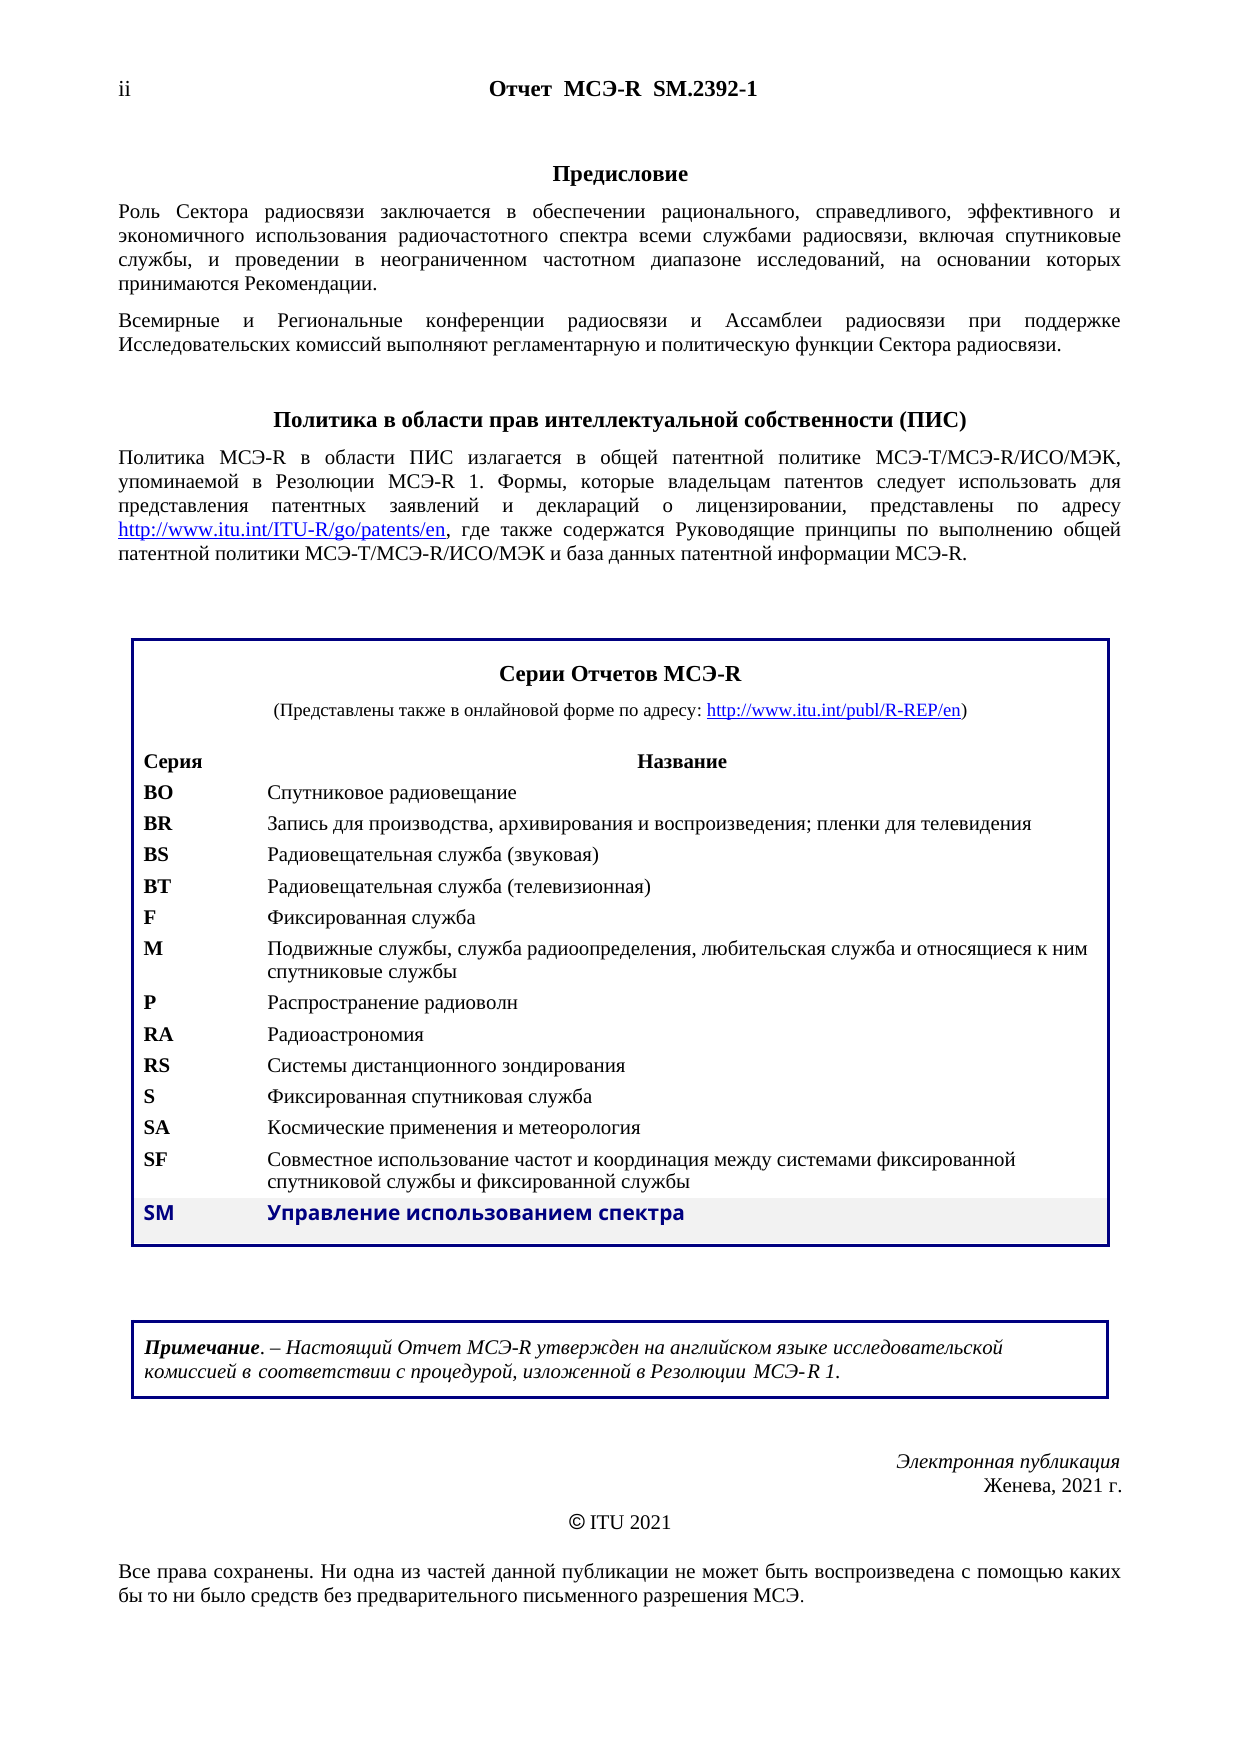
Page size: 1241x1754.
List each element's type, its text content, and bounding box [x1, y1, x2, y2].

table_header Примечание. – Настоящий Отчет МСЭ-R утвержден на английском языке исследовательской комиссией в соответствии с процедурой, изложенной в Резолюции МСЭ-R 1. [134, 1323, 1106, 1396]
table_cell Серия [134, 746, 256, 777]
table_cell Управление использованием спектра [256, 1198, 1107, 1243]
table_cell Распространение радиоволн [256, 987, 1107, 1018]
table_cell S [134, 1081, 256, 1112]
table_cell Космические применения и метеорология [256, 1112, 1107, 1143]
table_cell Радиовещательная служба (телевизионная) [256, 871, 1107, 902]
table_cell Название [256, 746, 1107, 777]
table_cell Радиовещательная служба (звуковая) [256, 839, 1107, 871]
text Роль Сектора радиосвязи заключается в обеспечении рационального, справедливого, эффективного и экономичного использования радиочастотного спектра всеми службами радиосвязи, включая спутниковые службы, и проведении в неограниченном частотном диапазоне исследований, на основании которых принимаются Рекомендации. [118, 199, 1122, 295]
table_cell BR [134, 808, 256, 839]
text Политика МСЭ-R в области ПИС излагается в общей патентной политике МСЭ-Т/МСЭ-R/ИСО/МЭК, упоминаемой в Резолюции МСЭ-R 1. Формы, которые владельцам патентов следует использовать для представления патентных заявлений и деклараций о лицензировании, представлены по адресу http://www.itu.int/ITU-R/go/patents/en, где также содержатся Руководящие принципы по выполнению общей патентной политики МСЭ-Т/МСЭ-R/ИСО/МЭК и база данных патентной информации МСЭ-R. [118, 445, 1122, 565]
table_cell M [134, 933, 256, 987]
text Всемирные и Региональные конференции радиосвязи и Ассамблеи радиосвязи при поддержке Исследовательских комиссий выполняют регламентарную и политическую функции Сектора радиосвязи. [118, 308, 1122, 356]
table_cell BS [134, 839, 256, 871]
text Все права сохранены. Ни одна из частей данной публикации не может быть воспроизведена с помощью каких бы то ни было средств без предварительного письменного разрешения МСЭ. [118, 1559, 1122, 1607]
table_cell RA [134, 1019, 256, 1050]
table_cell BO [134, 777, 256, 808]
table_cell SF [134, 1144, 256, 1198]
table_cell P [134, 987, 256, 1018]
text ITU 2021 [118, 1510, 1122, 1534]
table_cell SA [134, 1112, 256, 1143]
table_cell Системы дистанционного зондирования [256, 1050, 1107, 1081]
text Электронная публикация Женева, 2021 г. [118, 1449, 1122, 1497]
table_cell Спутниковое радиовещание [256, 777, 1107, 808]
table_cell Запись для производства, архивирования и воспроизведения; пленки для телевидения [256, 808, 1107, 839]
text Политика в области прав интеллектуальной собственности (ПИС) [118, 406, 1122, 432]
table_cell F [134, 902, 256, 933]
table_header Серии Отчетов МСЭ-R (Представлены также в онлайновой форме по адресу: http://www.itu.int/publ/R-REP/en) [134, 641, 1107, 746]
table_cell Фиксированная спутниковая служба [256, 1081, 1107, 1112]
table_cell Подвижные службы, служба радиоопределения, любительская служба и относящиеся к ним спутниковые службы [256, 933, 1107, 987]
table_cell Фиксированная служба [256, 902, 1107, 933]
table_cell Радиоастрономия [256, 1019, 1107, 1050]
table_cell BT [134, 871, 256, 902]
text Предисловие [118, 160, 1122, 187]
table_cell SM [134, 1198, 256, 1243]
table_cell Совместное использование частот и координация между системами фиксированной спутниковой службы и фиксированной службы [256, 1144, 1107, 1198]
table_cell RS [134, 1050, 256, 1081]
